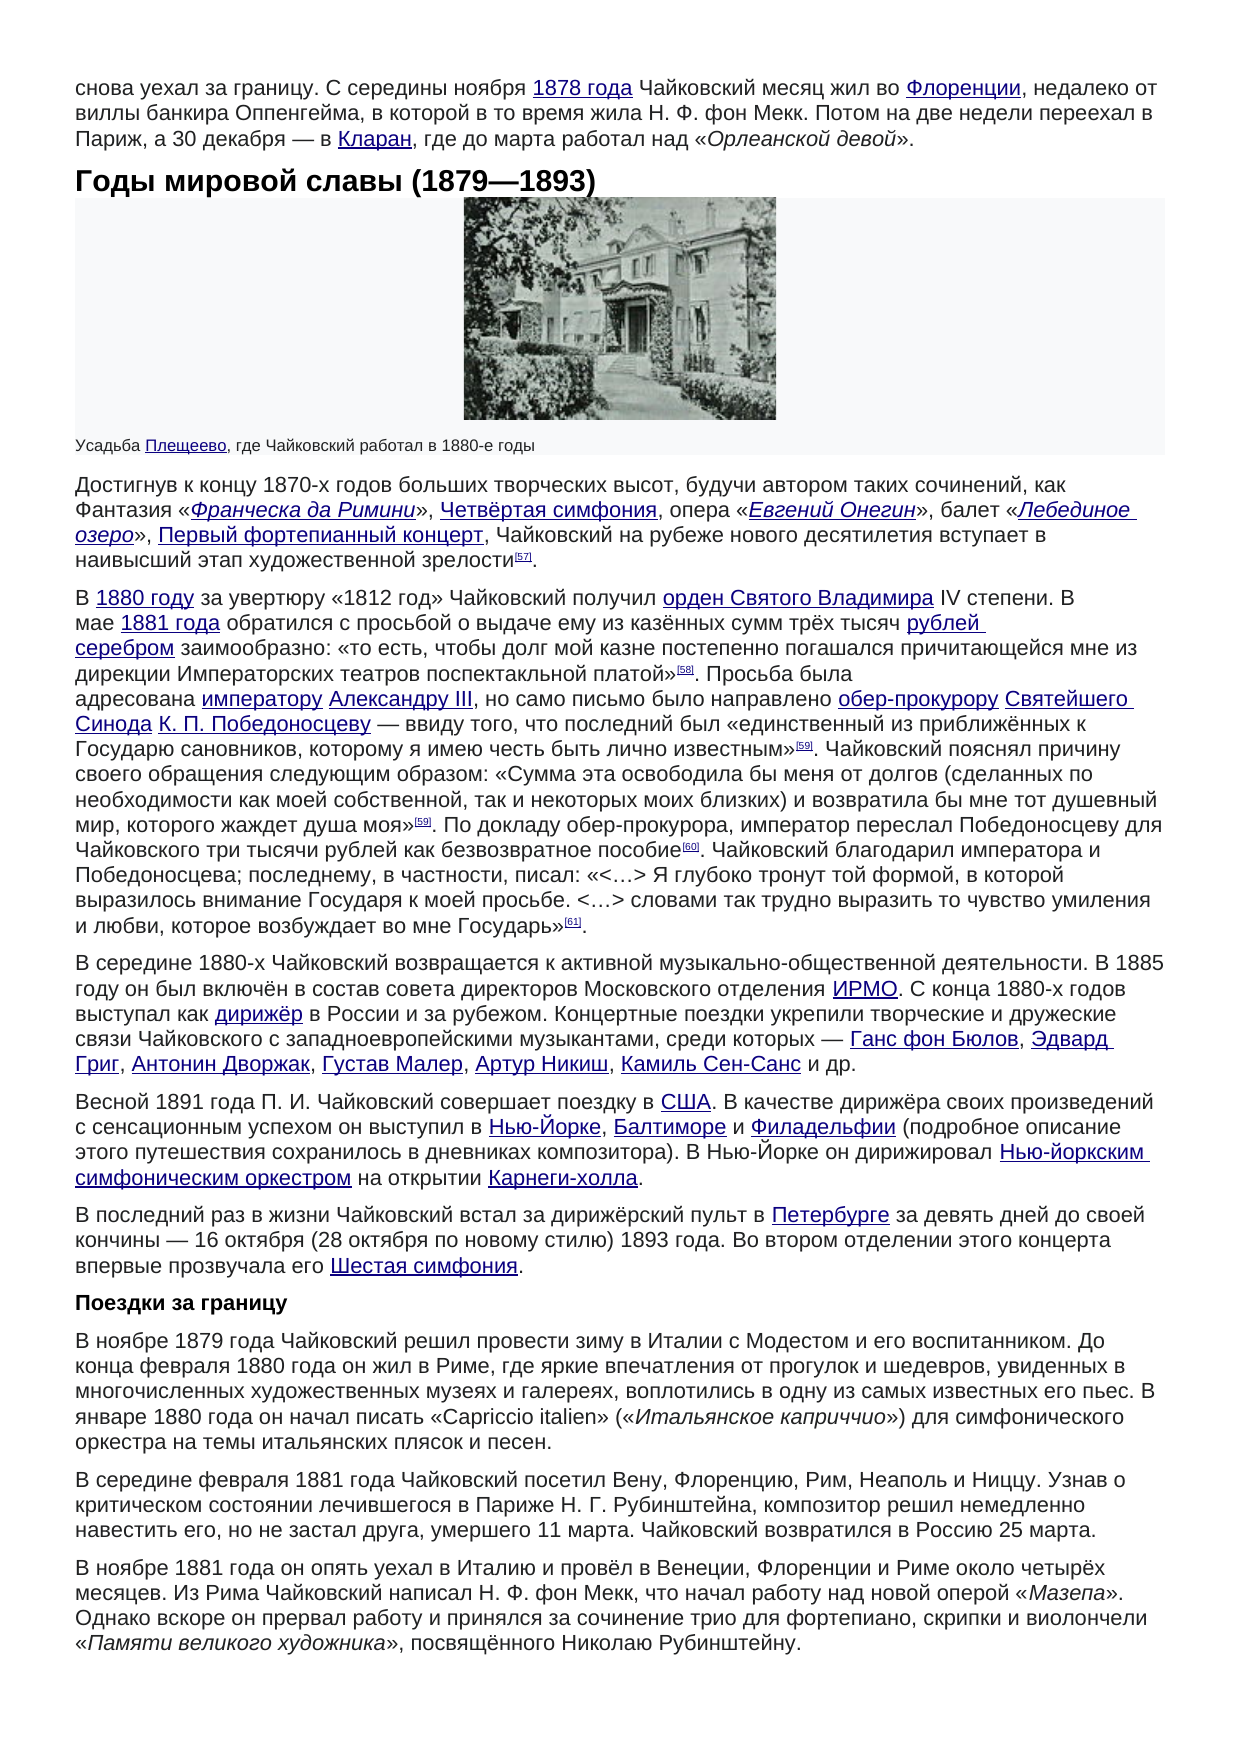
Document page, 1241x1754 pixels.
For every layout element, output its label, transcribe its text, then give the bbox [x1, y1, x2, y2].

text Весной 1891 года П. И. Чайковский совершает поездку в США. В качестве дирижёра своих произведений с сенсационным успехом он выступил в Нью-Йорке, Балтиморе и Филадельфии (подробное описание этого путешествия сохранилось в дневниках композитора). В Нью-Йорке он дирижировал Нью-йоркским симфоническим оркестром на открытии Карнеги-холла. [75, 1089, 1165, 1189]
text В ноябре 1879 года Чайковский решил провести зиму в Италии с Модестом и его воспитанником. До конца февраля 1880 года он жил в Риме, где яркие впечатления от прогулок и шедевров, увиденных в многочисленных художественных музеях и галереях, воплотились в одну из самых известных его пьес. В январе 1880 года он начал писать «Capriccio italien» («Итальянское каприччио») для симфонического оркестра на темы итальянских плясок и песен. [75, 1328, 1165, 1454]
text Достигнув к концу 1870-х годов больших творческих высот, будучи автором таких сочинений, как Фантазия «Франческа да Римини», Четвёртая симфония, опера «Евгений Онегин», балет «Лебединое озеро», Первый фортепианный концерт, Чайковский на рубеже нового десятилетия вступает в наивысший этап художественной зрелости[57]. [75, 471, 1165, 572]
text В середине февраля 1881 года Чайковский посетил Вену, Флоренцию, Рим, Неаполь и Ниццу. Узнав о критическом состоянии лечившегося в Париже Н. Г. Рубинштейна, композитор решил немедленно навестить его, но не застал друга, умершего 11 марта. Чайковский возвратился в Россию 25 марта. [75, 1466, 1165, 1542]
text В последний раз в жизни Чайковский встал за дирижёрский пульт в Петербурге за девять дней до своей кончины ― 16 октября (28 октября по новому стилю) 1893 года. Во втором отделении этого концерта впервые прозвучала его Шестая симфония. [75, 1202, 1165, 1278]
text В 1880 году за увертюру «1812 год» Чайковский получил орден Святого Владимира IV степени. В мае 1881 года обратился с просьбой о выдаче ему из казённых сумм трёх тысяч рублей серебром заимообразно: «то есть, чтобы долг мой казне постепенно погашался причитающейся мне из дирекции Императорских театров поспектакльной платой»[58]. Просьба была адресована императору Александру III, но само письмо было направлено обер-прокурору Святейшего Синода К. П. Победоносцеву — ввиду того, что последний был «единственный из приближённых к Государю сановников, которому я имею честь быть лично известным»[59]. Чайковский пояснял причину своего обращения следующим образом: «Сумма эта освободила бы меня от долгов (сделанных по необходимости как моей собственной, так и некоторых моих близких) и возвратила бы мне тот душевный мир, которого жаждет душа моя»[59]. По докладу обер-прокурора, император переслал Победоносцеву для Чайковского три тысячи рублей как безвозвратное пособие[60]. Чайковский благодарил императора и Победоносцева; последнему, в частности, писал: «<…> Я глубоко тронут той формой, в которой выразилось внимание Государя к моей просьбе. <…> словами так трудно выразить то чувство умиления и любви, которое возбуждает во мне Государь»[61]. [75, 585, 1165, 938]
picture [463, 197, 777, 420]
text Усадьба Плещеево, где Чайковский работал в 1880-е годы [75, 420, 1165, 455]
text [75, 75, 1165, 151]
text Поездки за границу [75, 1290, 1165, 1315]
text В середине 1880-х Чайковский возвращается к активной музыкально-общественной деятельности. В 1885 году он был включён в состав совета директоров Московского отделения ИРМО. С конца 1880-х годов выступал как дирижёр в России и за рубежом. Концертные поездки укрепили творческие и дружеские связи Чайковского с западноевропейскими музыкантами, среди которых ― Ганс фон Бюлов, Эдвард Григ, Антонин Дворжак, Густав Малер, Артур Никиш, Камиль Сен-Санс и др. [75, 950, 1165, 1076]
text Годы мировой славы (1879—1893) [75, 163, 1165, 198]
text В ноябре 1881 года он опять уехал в Италию и провёл в Венеции, Флоренции и Риме около четырёх месяцев. Из Рима Чайковский написал Н. Ф. фон Мекк, что начал работу над новой оперой «Мазепа». Однако вскоре он прервал работу и принялся за сочинение трио для фортепиано, скрипки и виолончели «Памяти великого художника», посвящённого Николаю Рубинштейну. [75, 1554, 1165, 1655]
